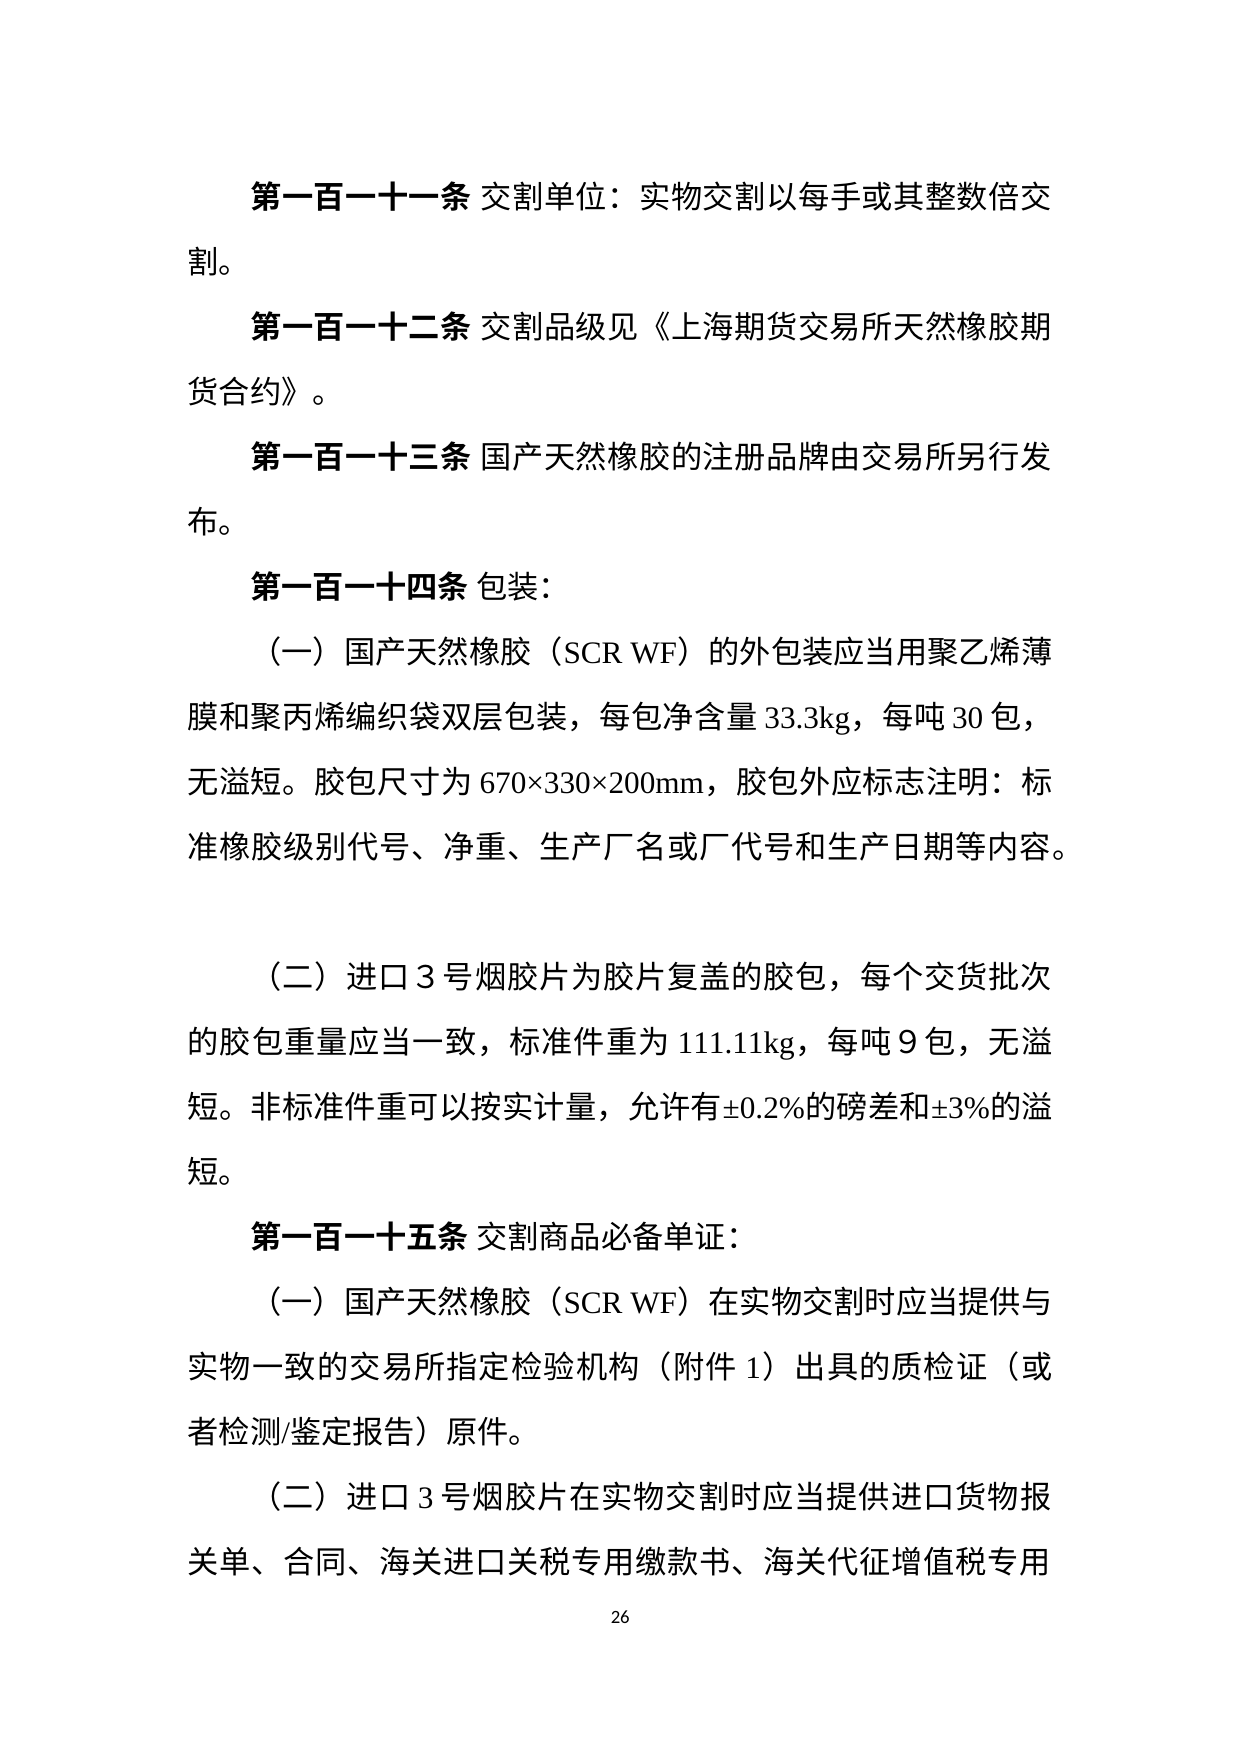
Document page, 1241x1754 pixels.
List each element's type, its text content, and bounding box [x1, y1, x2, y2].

text 第一百一十三条 国产天然橡胶的注册品牌由交易所另行发布。 [187, 422, 1053, 552]
text 第一百一十五条 交割商品必备单证： [187, 1202, 1053, 1267]
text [187, 1462, 1053, 1592]
text （一）国产天然橡胶（SCR WF）在实物交割时应当提供与实物一致的交易所指定检验机构（附件1）出具的质检证（或者检测/鉴定报告）原件。 [187, 1267, 1053, 1462]
text 第一百一十四条 包装： [187, 552, 1053, 617]
text （二）进口３号烟胶片为胶片复盖的胶包，每个交货批次的胶包重量应当一致，标准件重为111.11kg，每吨９包，无溢短。非标准件重可以按实计量，允许有±0.2%的磅差和±3%的溢短。 [187, 942, 1053, 1202]
text 第一百一十一条 交割单位：实物交割以每手或其整数倍交割。 [187, 162, 1053, 292]
text 第一百一十二条 交割品级见《上海期货交易所天然橡胶期货合约》。 [187, 292, 1053, 422]
text （一）国产天然橡胶（SCR WF）的外包装应当用聚乙烯薄膜和聚丙烯编织袋双层包装，每包净含量33.3kg，每吨30包，无溢短。胶包尺寸为670×330×200mm，胶包外应标志注明：标准橡胶级别代号、净重、生产厂名或厂代号和生产日期等内容。 [187, 617, 1053, 942]
